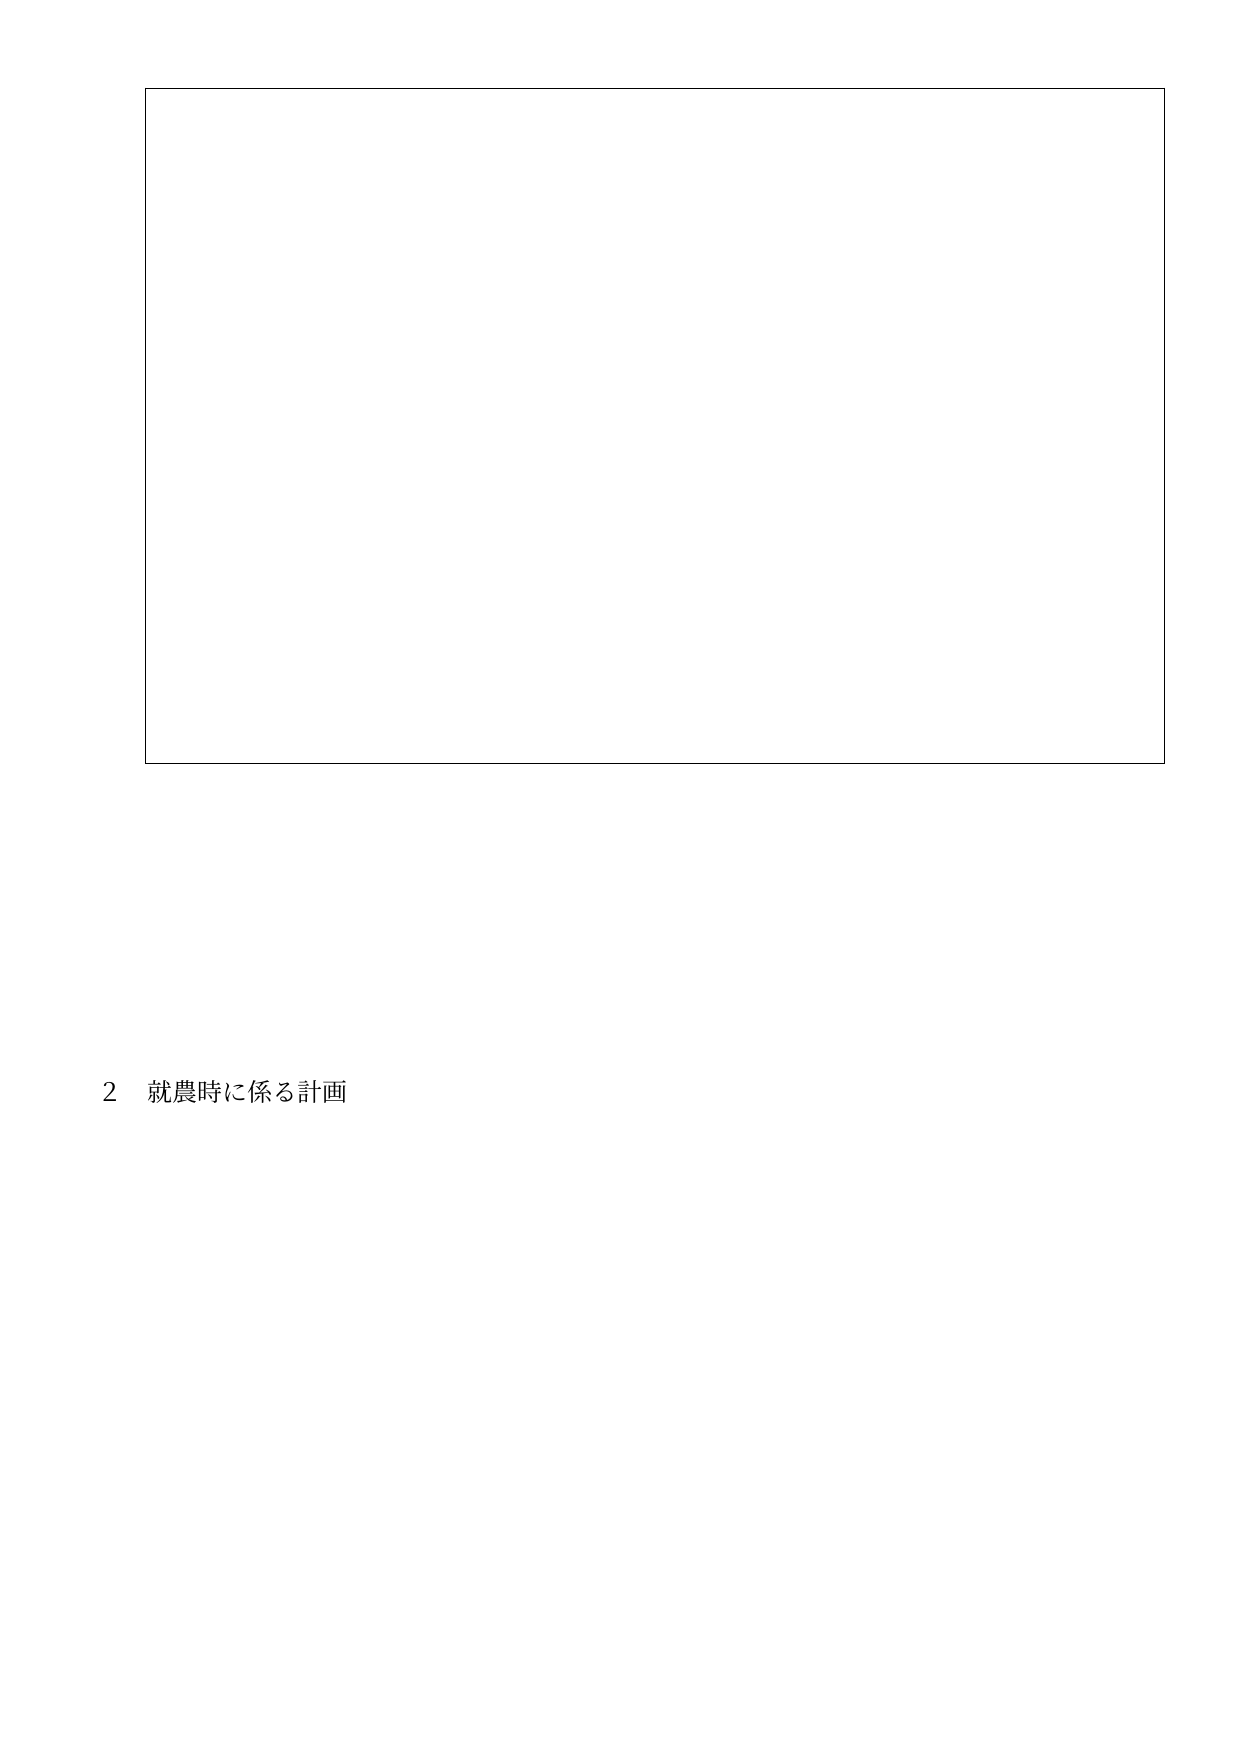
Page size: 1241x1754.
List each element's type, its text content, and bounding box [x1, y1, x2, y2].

table_header [146, 89, 1164, 762]
text ２ 就農時に係る計画 [97, 1061, 1165, 1121]
